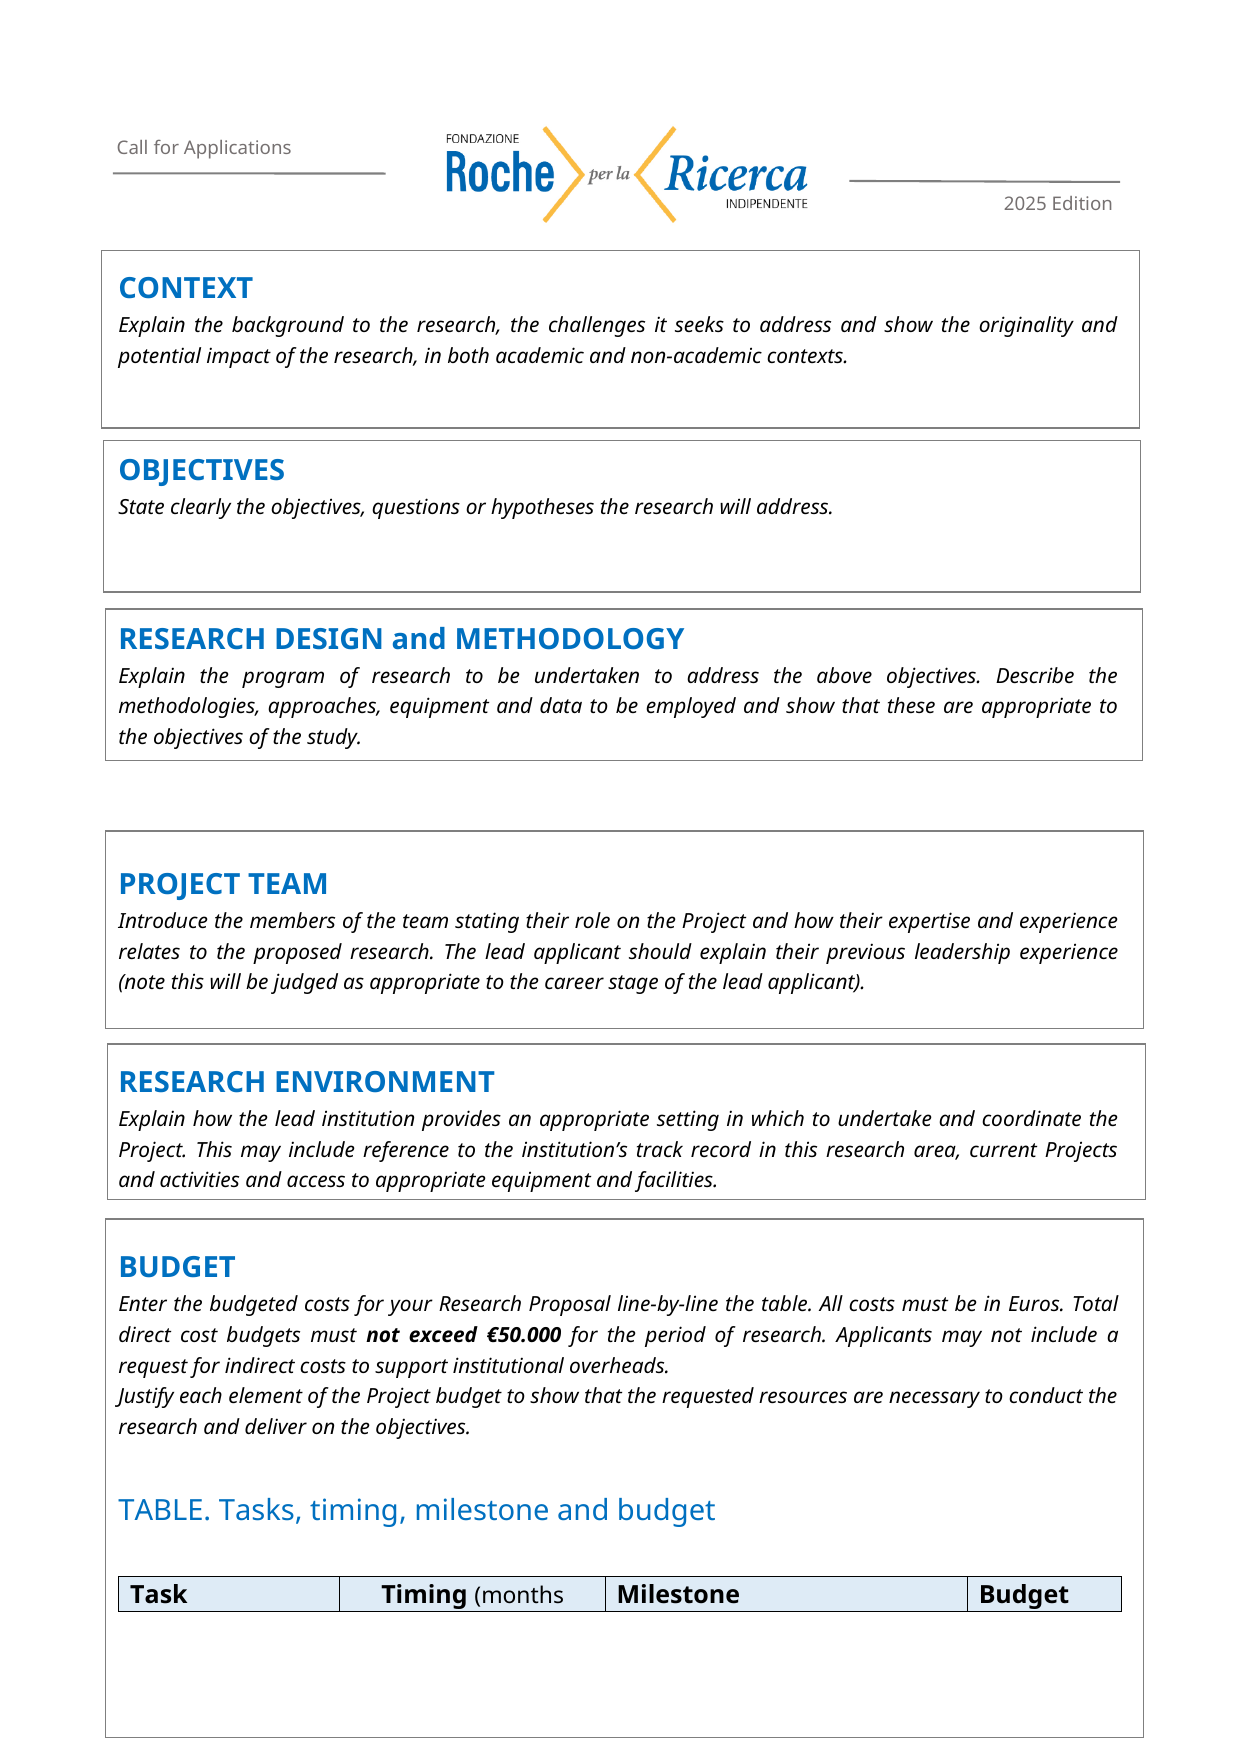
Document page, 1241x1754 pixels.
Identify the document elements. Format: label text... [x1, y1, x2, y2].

text CONTEXT [118, 268, 1122, 307]
text TABLE. Tasks, timing, milestone and budget [118, 1489, 1122, 1529]
text State clearly the objectives, questions or hypotheses the research will address. [118, 492, 1122, 520]
table_header Milestone [606, 1577, 967, 1611]
text BUDGET [118, 1247, 1122, 1286]
picture [426, 104, 814, 241]
table_header Task [119, 1577, 339, 1611]
text Explain the program of research to be undertaken to address the above objectives. Describe the methodologies, approaches, equipment and data to be employed and show that these are appropriate to the objectives of the study. [118, 661, 1122, 751]
text Enter the budgeted costs for your Research Proposal line-by-line the table. All costs must be in Euros. Total direct cost budgets must not exceed €50.000 for the period of research. Applicants may not include a request for indirect costs to support institutional overheads. [118, 1289, 1122, 1379]
table_header Budget [968, 1577, 1121, 1611]
text PROJECT TEAM [118, 863, 1122, 903]
text RESEARCH DESIGN and METHODOLOGY [118, 618, 1122, 658]
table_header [340, 1577, 605, 1611]
text Introduce the members of the team stating their role on the Project and how their expertise and experience relates to the proposed research. The lead applicant should explain their previous leadership experience (note this will be judged as appropriate to the career stage of the lead applicant). [118, 906, 1122, 996]
text Justify each element of the Project budget to show that the requested resources are necessary to conduct the research and deliver on the objectives. [118, 1381, 1122, 1440]
text RESEARCH ENVIRONMENT [118, 1062, 1122, 1101]
text Explain how the lead institution provides an appropriate setting in which to undertake and coordinate the Project. This may include reference to the institution’s track record in this research area, current Projects and activities and access to appropriate equipment and facilities. [118, 1104, 1122, 1194]
text Explain the background to the research, the challenges it seeks to address and show the originality and potential impact of the research, in both academic and non-academic contexts. [118, 310, 1122, 369]
text OBJECTIVES [118, 449, 1122, 489]
